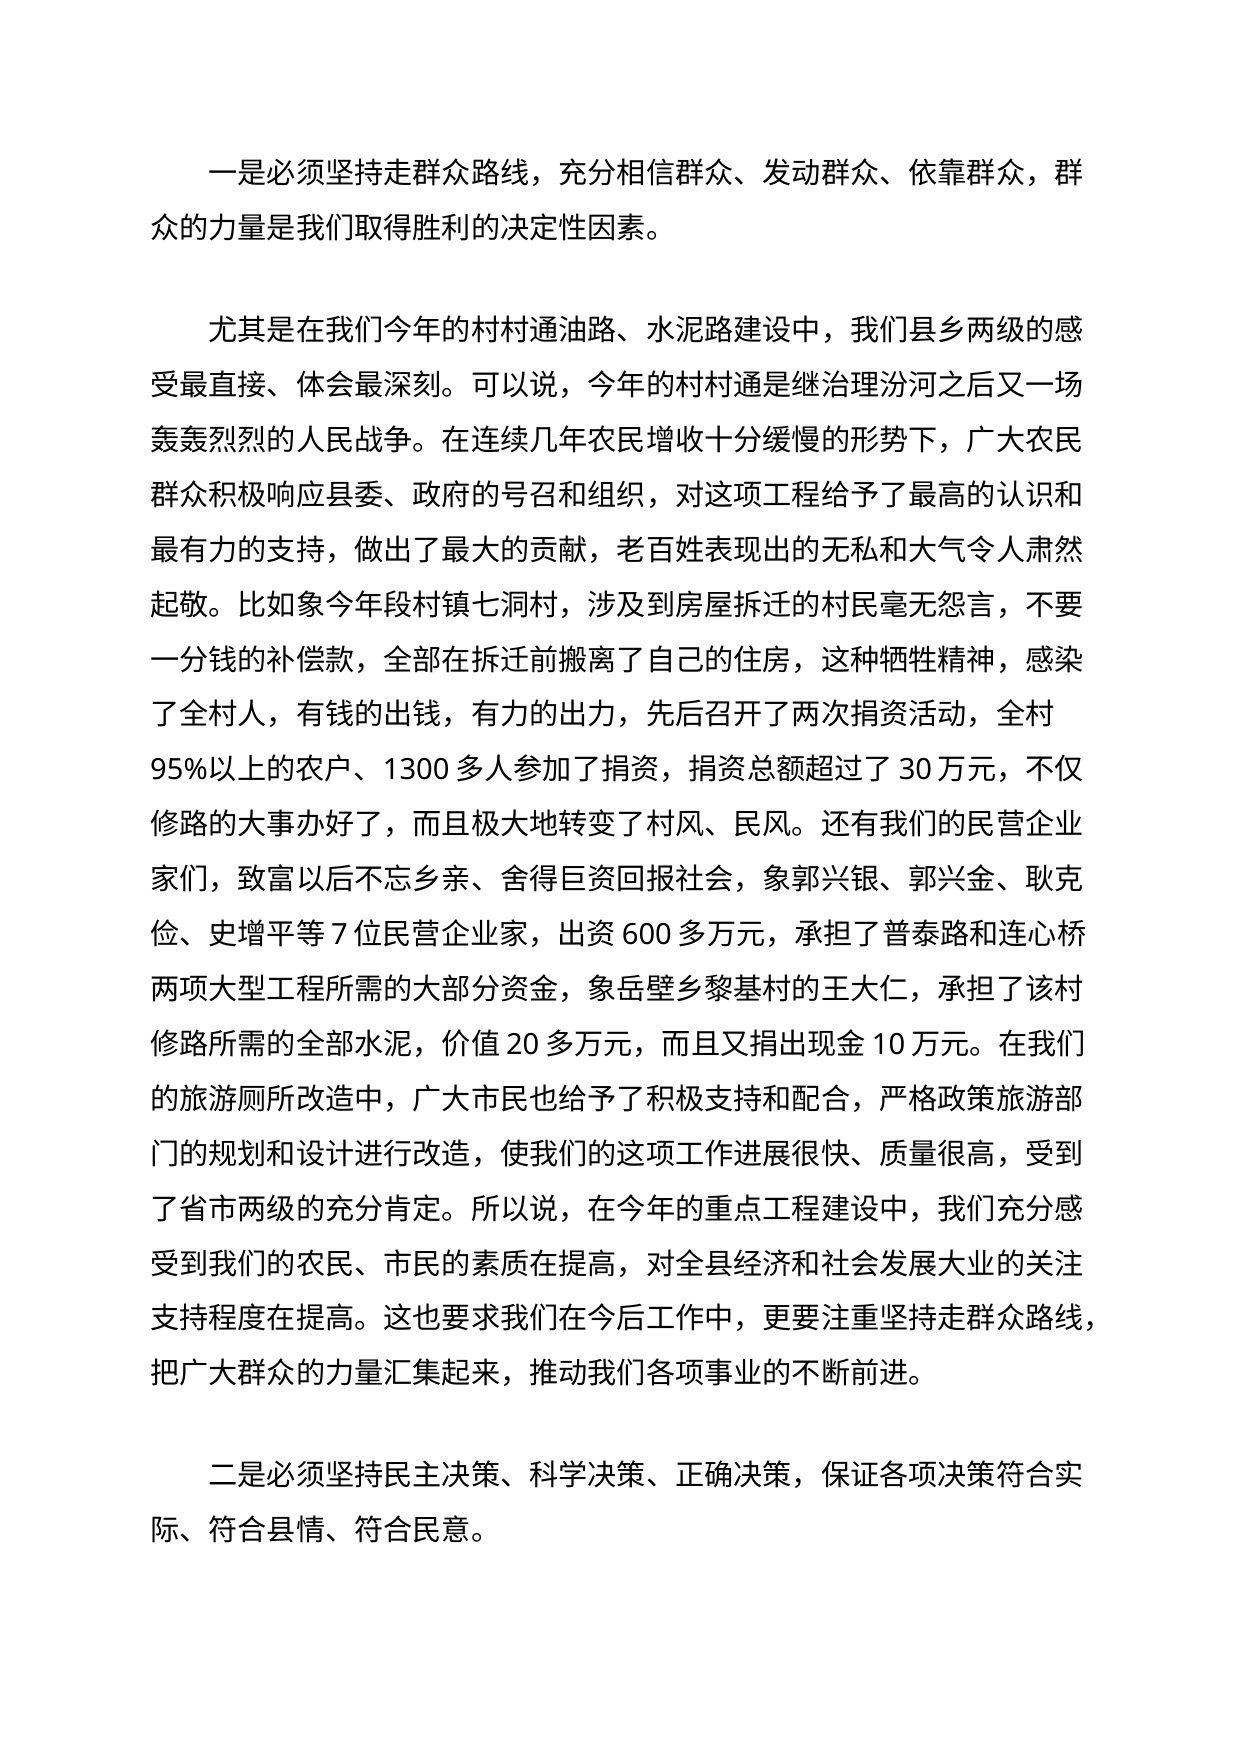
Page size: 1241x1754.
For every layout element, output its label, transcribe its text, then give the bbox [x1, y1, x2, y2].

text 尤其是在我们今年的村村通油路、水泥路建设中，我们县乡两级的感受最直接、体会最深刻。可以说，今年的村村通是继治理汾河之后又一场轰轰烈烈的人民战争。在连续几年农民增收十分缓慢的形势下，广大农民群众积极响应县委、政府的号召和组织，对这项工程给予了最高的认识和最有力的支持，做出了最大的贡献，老百姓表现出的无私和大气令人肃然起敬。比如象今年段村镇七洞村，涉及到房屋拆迁的村民毫无怨言，不要一分钱的补偿款，全部在拆迁前搬离了自己的住房，这种牺牲精神，感染了全村人，有钱的出钱，有力的出力，先后召开了两次捐资活动，全村95%以上的农户、1300多人参加了捐资，捐资总额超过了30万元，不仅修路的大事办好了，而且极大地转变了村风、民风。还有我们的民营企业家们，致富以后不忘乡亲、舍得巨资回报社会，象郭兴银、郭兴金、耿克俭、史增平等7位民营企业家，出资600多万元，承担了普泰路和连心桥两项大型工程所需的大部分资金，象岳壁乡黎基村的王大仁，承担了该村修路所需的全部水泥，价值20多万元，而且又捐出现金10万元。在我们的旅游厕所改造中，广大市民也给予了积极支持和配合，严格政策旅游部门的规划和设计进行改造，使我们的这项工作进展很快、质量很高，受到了省市两级的充分肯定。所以说，在今年的重点工程建设中，我们充分感受到我们的农民、市民的素质在提高，对全县经济和社会发展大业的关注支持程度在提高。这也要求我们在今后工作中，更要注重坚持走群众路线，把广大群众的力量汇集起来，推动我们各项事业的不断前进。 [150, 307, 1090, 1392]
text 二是必须坚持民主决策、科学决策、正确决策，保证各项决策符合实际、符合县情、符合民意。 [150, 1452, 1090, 1549]
text 一是必须坚持走群众路线，充分相信群众、发动群众、依靠群众，群众的力量是我们取得胜利的决定性因素。 [150, 150, 1090, 247]
